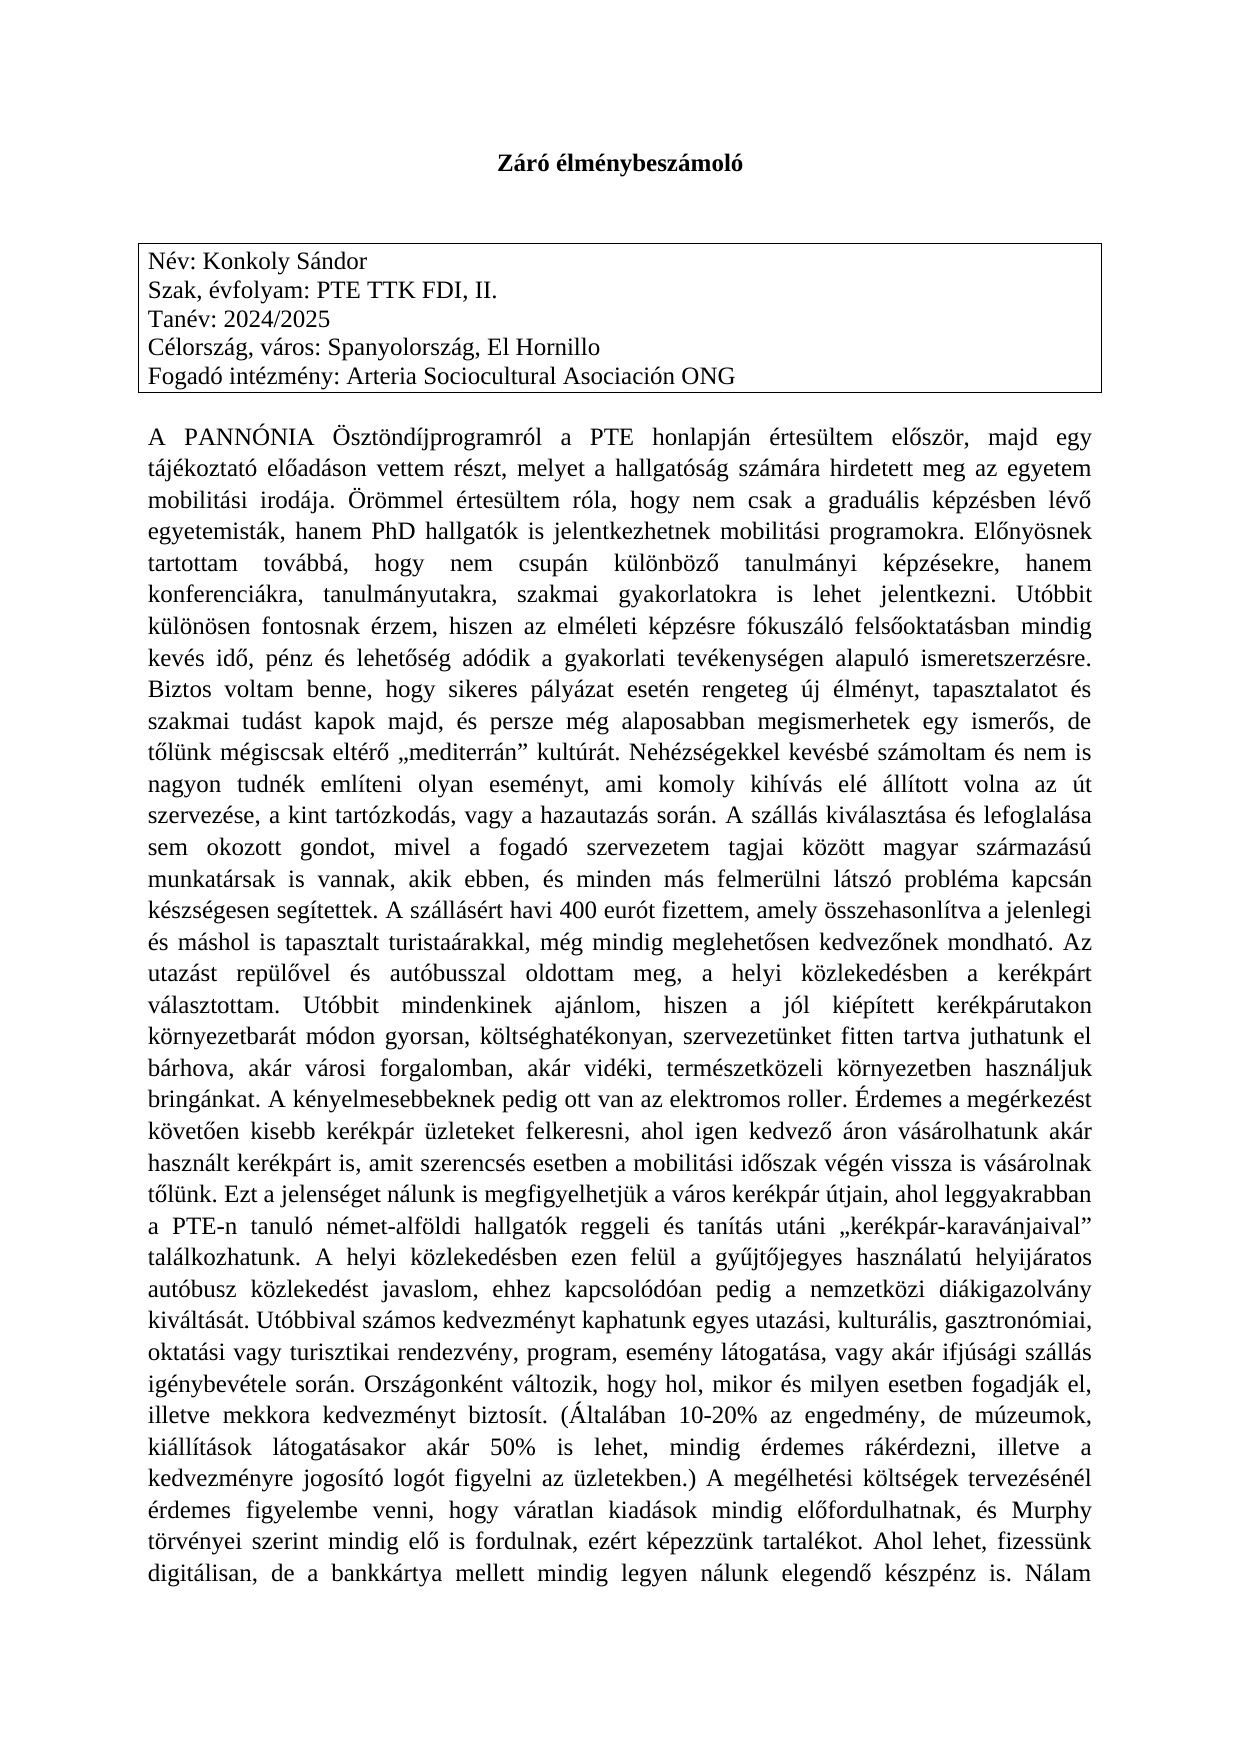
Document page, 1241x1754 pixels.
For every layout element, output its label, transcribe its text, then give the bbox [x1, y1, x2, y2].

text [148, 422, 1093, 1587]
text Név: Konkoly Sándor [139, 244, 1101, 275]
text Fogadó intézmény: Arteria Sociocultural Asociación ONG [139, 358, 1101, 392]
text Szak, évfolyam: PTE TTK FDI, II. [148, 275, 1093, 304]
text Célország, város: Spanyolország, El Hornillo [148, 332, 1093, 358]
text Záró élménybeszámoló [148, 148, 1093, 176]
text Tanév: 2024/2025 [148, 304, 1093, 332]
